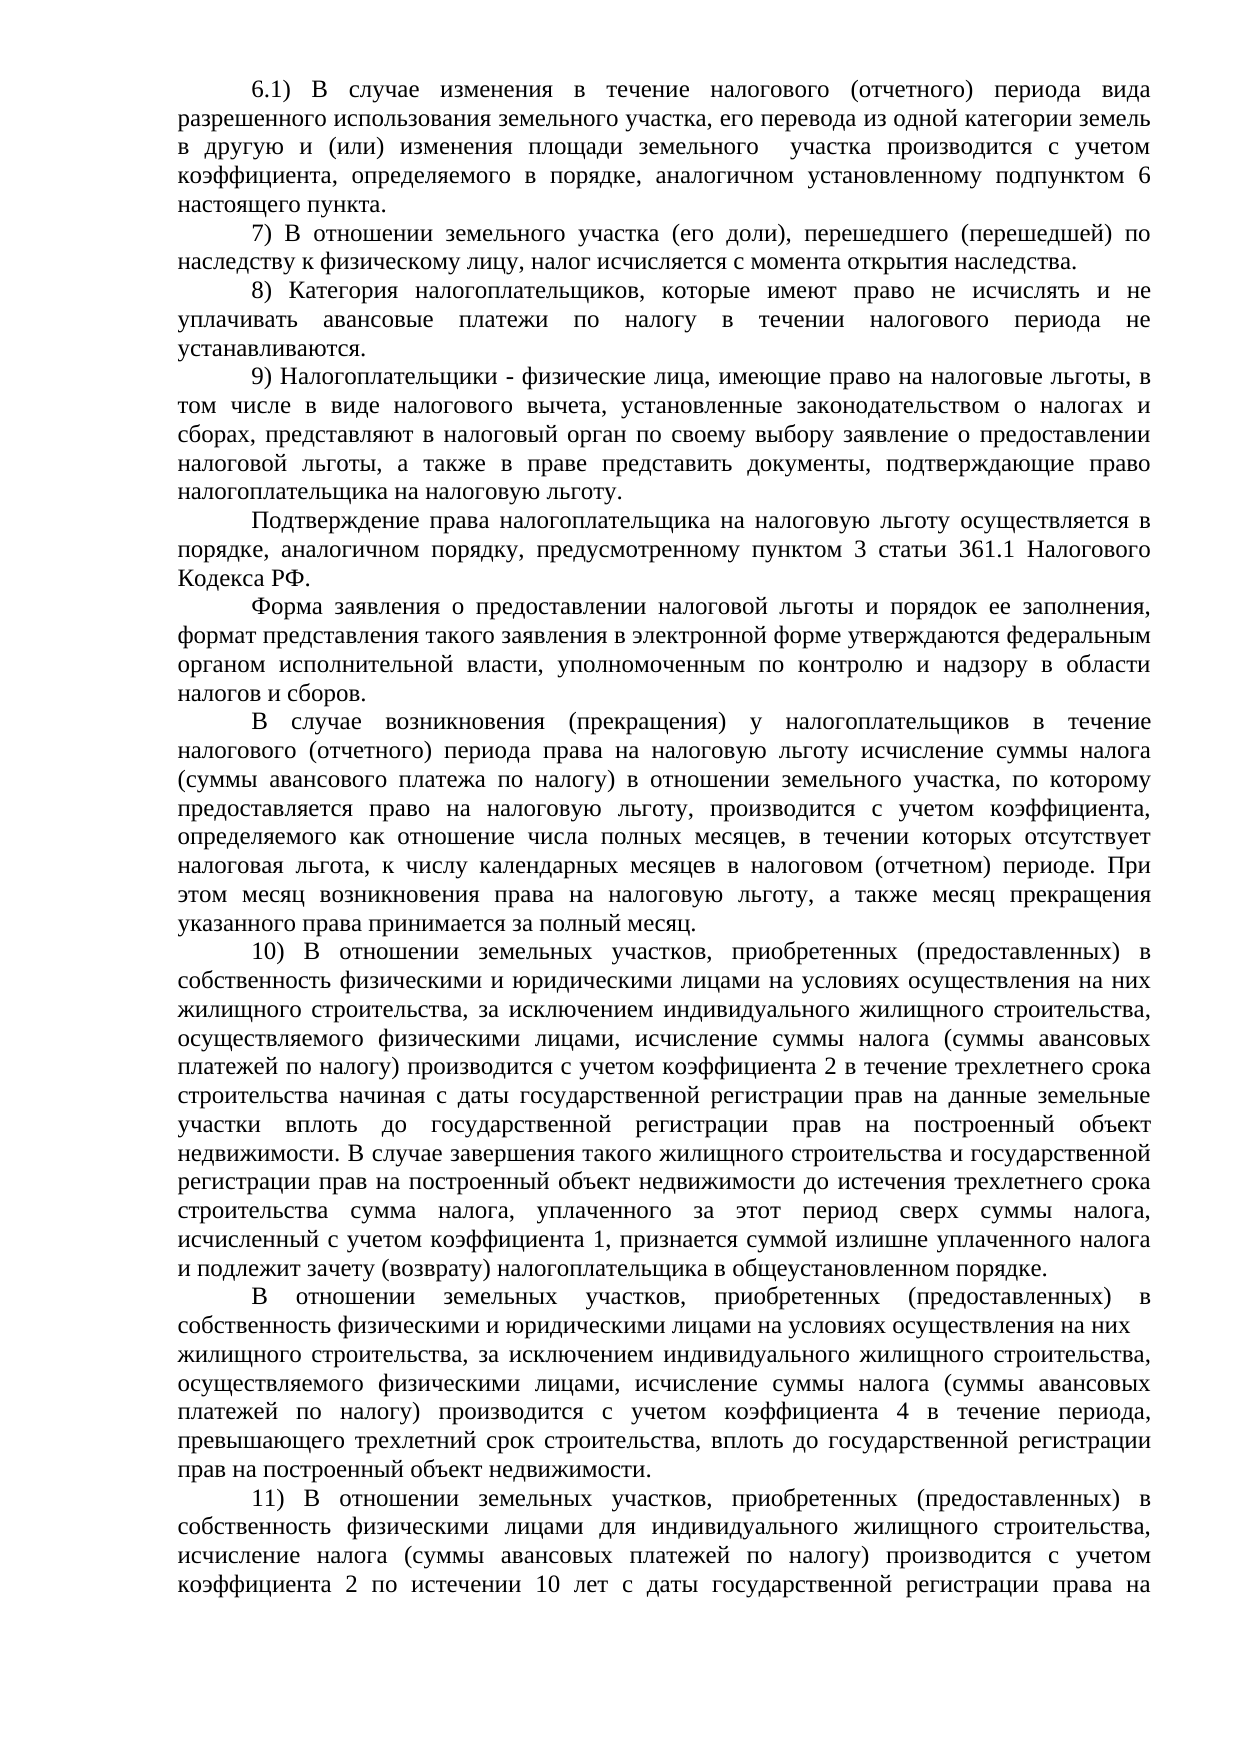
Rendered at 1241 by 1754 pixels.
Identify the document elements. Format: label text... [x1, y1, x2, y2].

text В случае возникновения (прекращения) у налогоплательщиков в течение налогового (отчетного) периода права на налоговую льготу исчисление суммы налога (суммы авансового платежа по налогу) в отношении земельного участка, по которому предоставляется право на налоговую льготу, производится с учетом коэффициента, определяемого как отношение числа полных месяцев, в течении которых отсутствует налоговая льгота, к числу календарных месяцев в налоговом (отчетном) периоде. При этом месяц возникновения права на налоговую льготу, а также месяц прекращения указанного права принимается за полный месяц. [177, 706, 1152, 936]
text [177, 1483, 1152, 1598]
text 7) В отношении земельного участка (его доли), перешедшего (перешедшей) по наследству к физическому лицу, налог исчисляется с момента открытия наследства. [177, 218, 1152, 275]
text жилищного строительства, за исключением индивидуального жилищного строительства, осуществляемого физическими лицами, исчисление суммы налога (суммы авансовых платежей по налогу) производится с учетом коэффициента 4 в течение периода, превышающего трехлетний срок строительства, вплоть до государственной регистрации прав на построенный объект недвижимости. [177, 1339, 1152, 1483]
text 10) В отношении земельных участков, приобретенных (предоставленных) в собственность физическими и юридическими лицами на условиях осуществления на них жилищного строительства, за исключением индивидуального жилищного строительства, осуществляемого физическими лицами, исчисление суммы налога (суммы авансовых платежей по налогу) производится с учетом коэффициента 2 в течение трехлетнего срока строительства начиная с даты государственной регистрации прав на данные земельные участки вплоть до государственной регистрации прав на построенный объект недвижимости. В случае завершения такого жилищного строительства и государственной регистрации прав на построенный объект недвижимости до истечения трехлетнего срока строительства сумма налога, уплаченного за этот период сверх суммы налога, исчисленный с учетом коэффициента 1, признается суммой излишне уплаченного налога и подлежит зачету (возврату) налогоплательщика в общеустановленном порядке. [177, 936, 1152, 1281]
text Подтверждение права налогоплательщика на налоговую льготу осуществляется в порядке, аналогичном порядку, предусмотренному пунктом 3 статьи 361.1 Налогового Кодекса РФ. [177, 505, 1152, 591]
text В отношении земельных участков, приобретенных (предоставленных) в собственность физическими и юридическими лицами на условиях осуществления на них [177, 1281, 1152, 1339]
text 6.1) В случае изменения в течение налогового (отчетного) периода вида разрешенного использования земельного участка, его перевода из одной категории земель в другую и (или) изменения площади земельного участка производится с учетом коэффициента, определяемого в порядке, аналогичном установленному подпунктом 6 настоящего пункта. [177, 74, 1152, 218]
text Форма заявления о предоставлении налоговой льготы и порядок ее заполнения, формат представления такого заявления в электронной форме утверждаются федеральным органом исполнительной власти, уполномоченным по контролю и надзору в области налогов и сборов. [177, 591, 1152, 706]
text 8) Категория налогоплательщиков, которые имеют право не исчислять и не уплачивать авансовые платежи по налогу в течении налогового периода не устанавливаются. [177, 275, 1152, 361]
text 9) Налогоплательщики - физические лица, имеющие право на налоговые льготы, в том числе в виде налогового вычета, установленные законодательством о налогах и сборах, представляют в налоговый орган по своему выбору заявление о предоставлении налоговой льготы, а также в праве представить документы, подтверждающие право налогоплательщика на налоговую льготу. [177, 361, 1152, 505]
